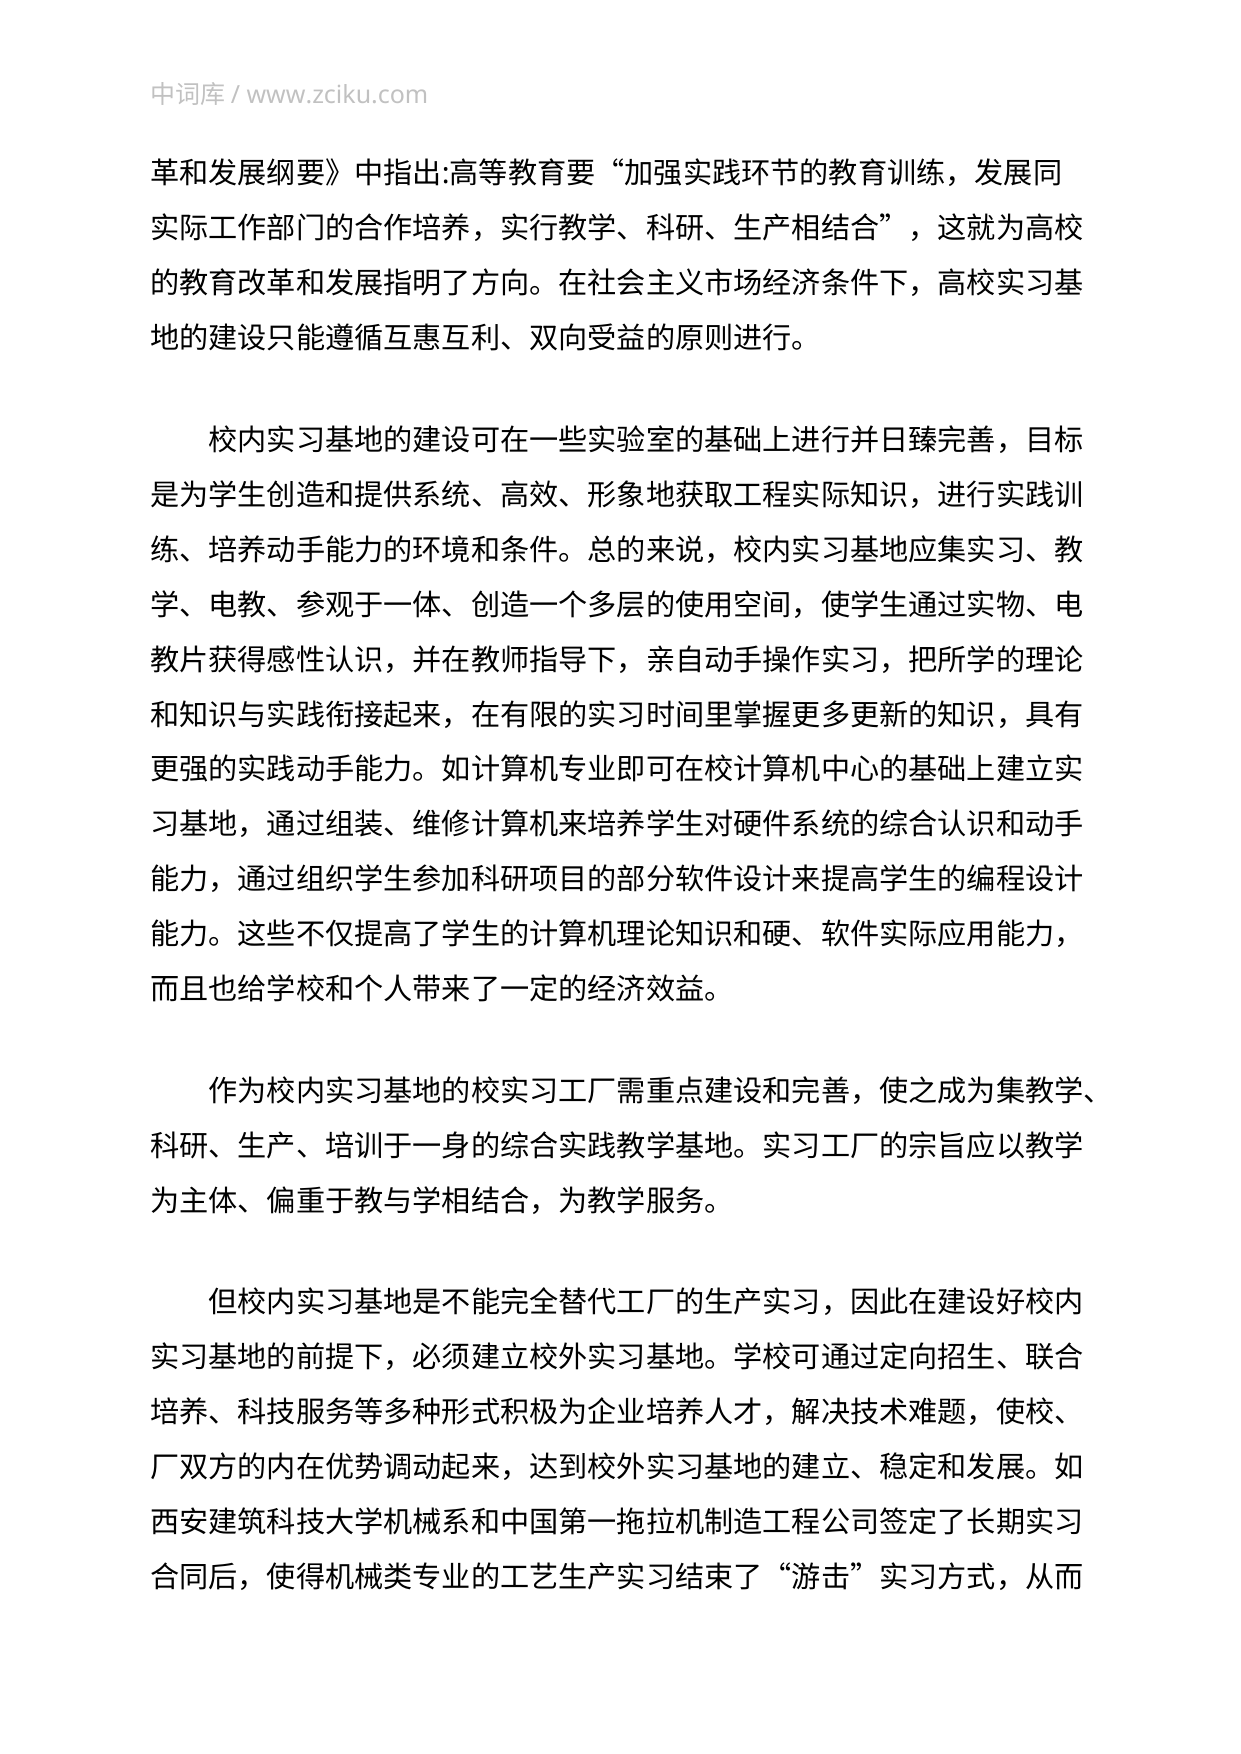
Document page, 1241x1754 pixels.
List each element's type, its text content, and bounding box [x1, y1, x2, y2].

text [150, 150, 1090, 357]
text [150, 1279, 1090, 1596]
text 作为校内实习基地的校实习工厂需重点建设和完善，使之成为集教学、科研、生产、培训于一身的综合实践教学基地。实习工厂的宗旨应以教学为主体、偏重于教与学相结合，为教学服务。 [150, 1067, 1090, 1219]
text 校内实习基地的建设可在一些实验室的基础上进行并日臻完善，目标是为学生创造和提供系统、高效、形象地获取工程实际知识，进行实践训练、培养动手能力的环境和条件。总的来说，校内实习基地应集实习、教学、电教、参观于一体、创造一个多层的使用空间，使学生通过实物、电教片获得感性认识，并在教师指导下，亲自动手操作实习，把所学的理论和知识与实践衔接起来，在有限的实习时间里掌握更多更新的知识，具有更强的实践动手能力。如计算机专业即可在校计算机中心的基础上建立实习基地，通过组装、维修计算机来培养学生对硬件系统的综合认识和动手能力，通过组织学生参加科研项目的部分软件设计来提高学生的编程设计能力。这些不仅提高了学生的计算机理论知识和硬、软件实际应用能力，而且也给学校和个人带来了一定的经济效益。 [150, 417, 1090, 1008]
